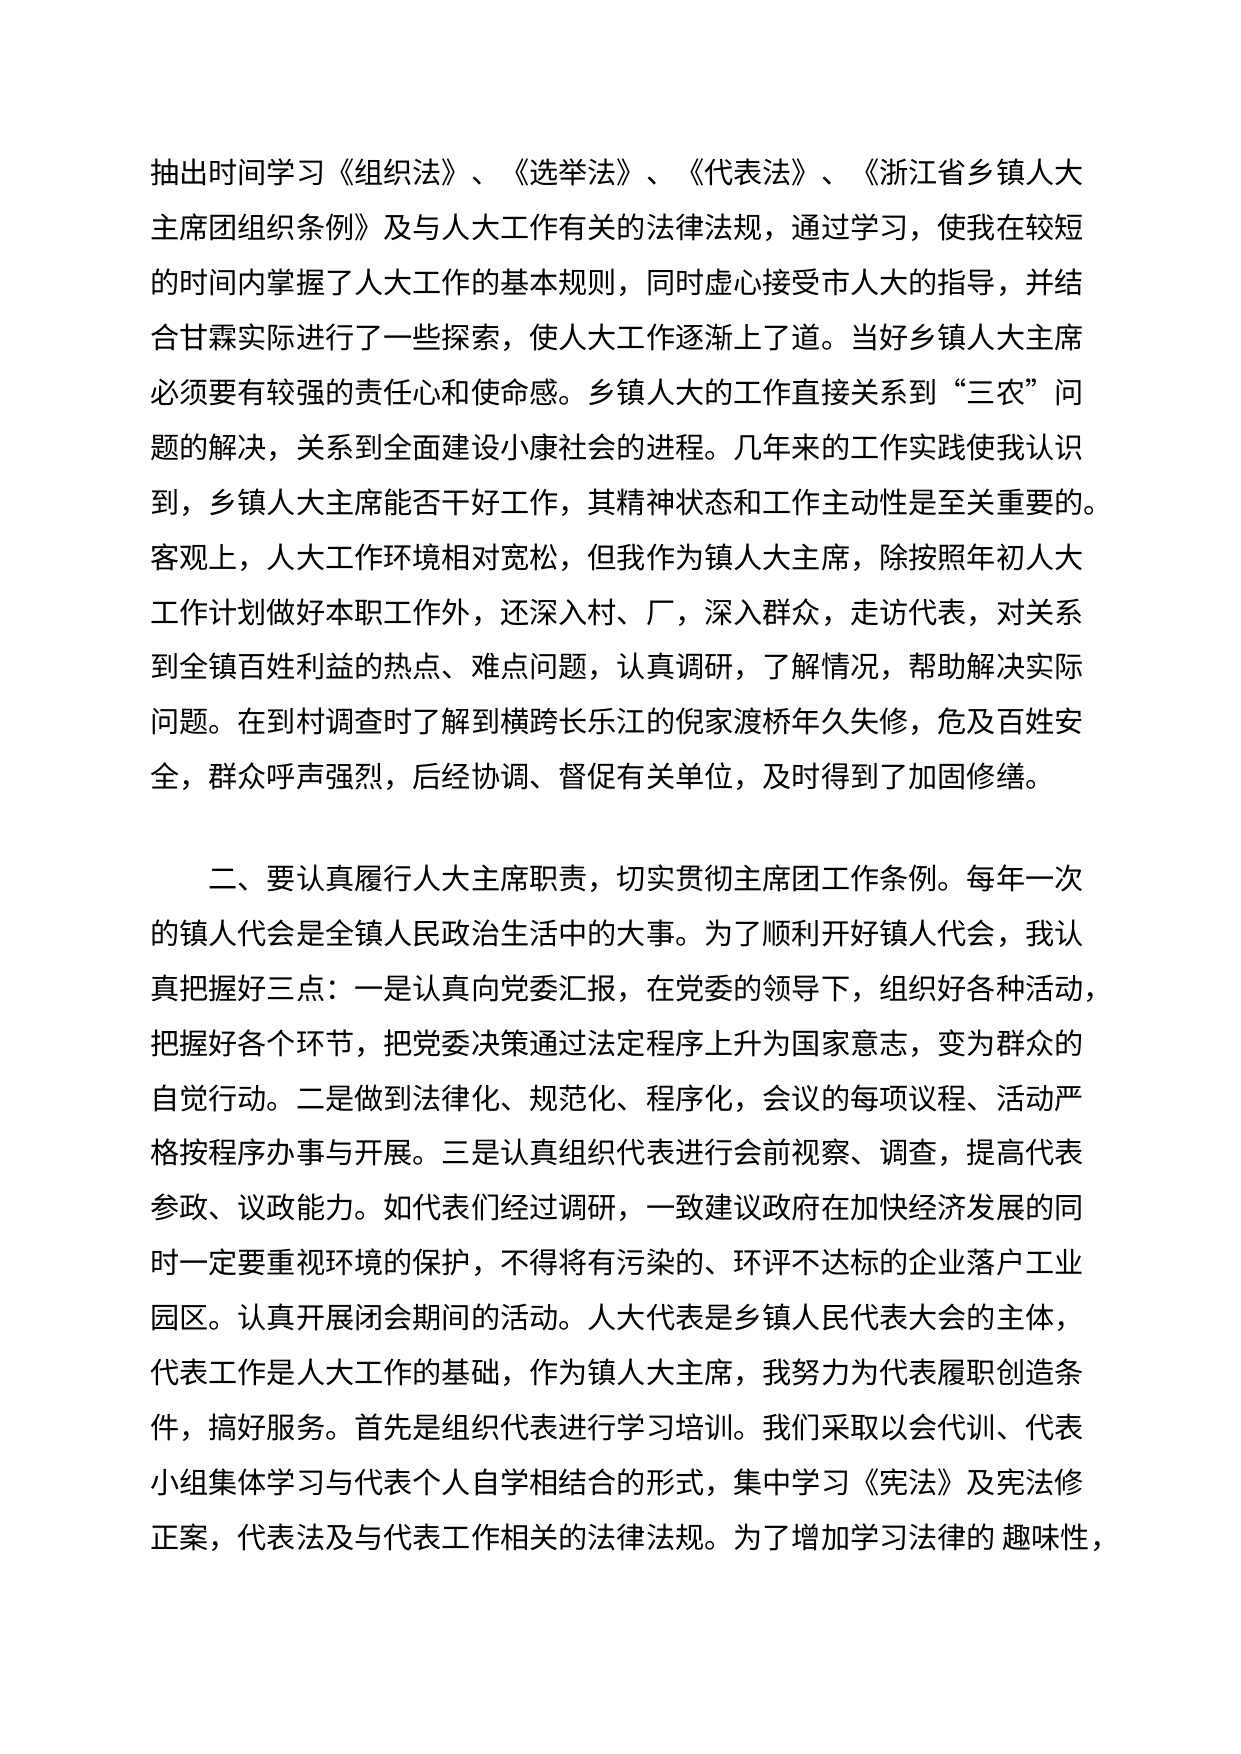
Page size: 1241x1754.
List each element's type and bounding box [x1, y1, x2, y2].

text [150, 150, 1090, 796]
text [150, 856, 1090, 1557]
